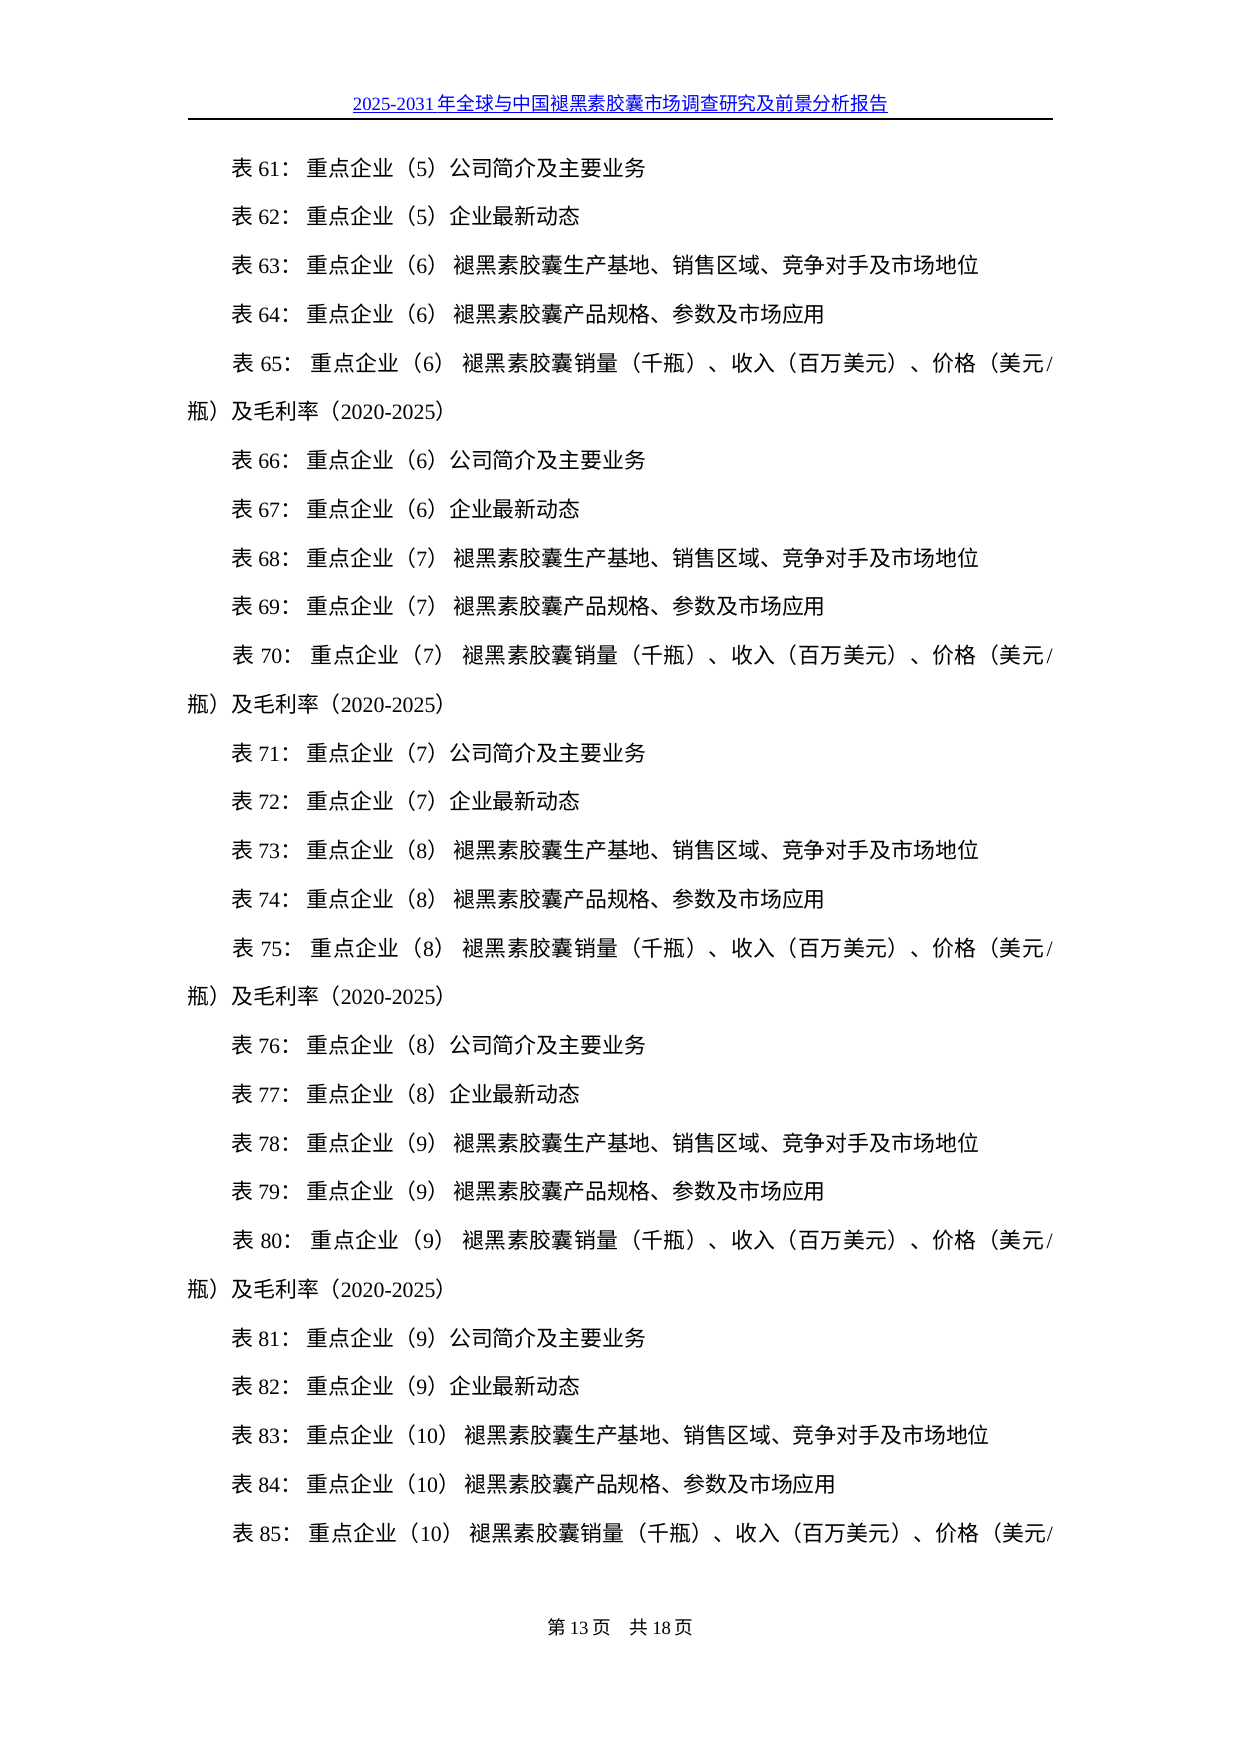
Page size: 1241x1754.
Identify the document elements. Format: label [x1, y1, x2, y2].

text [187, 150, 1053, 1548]
